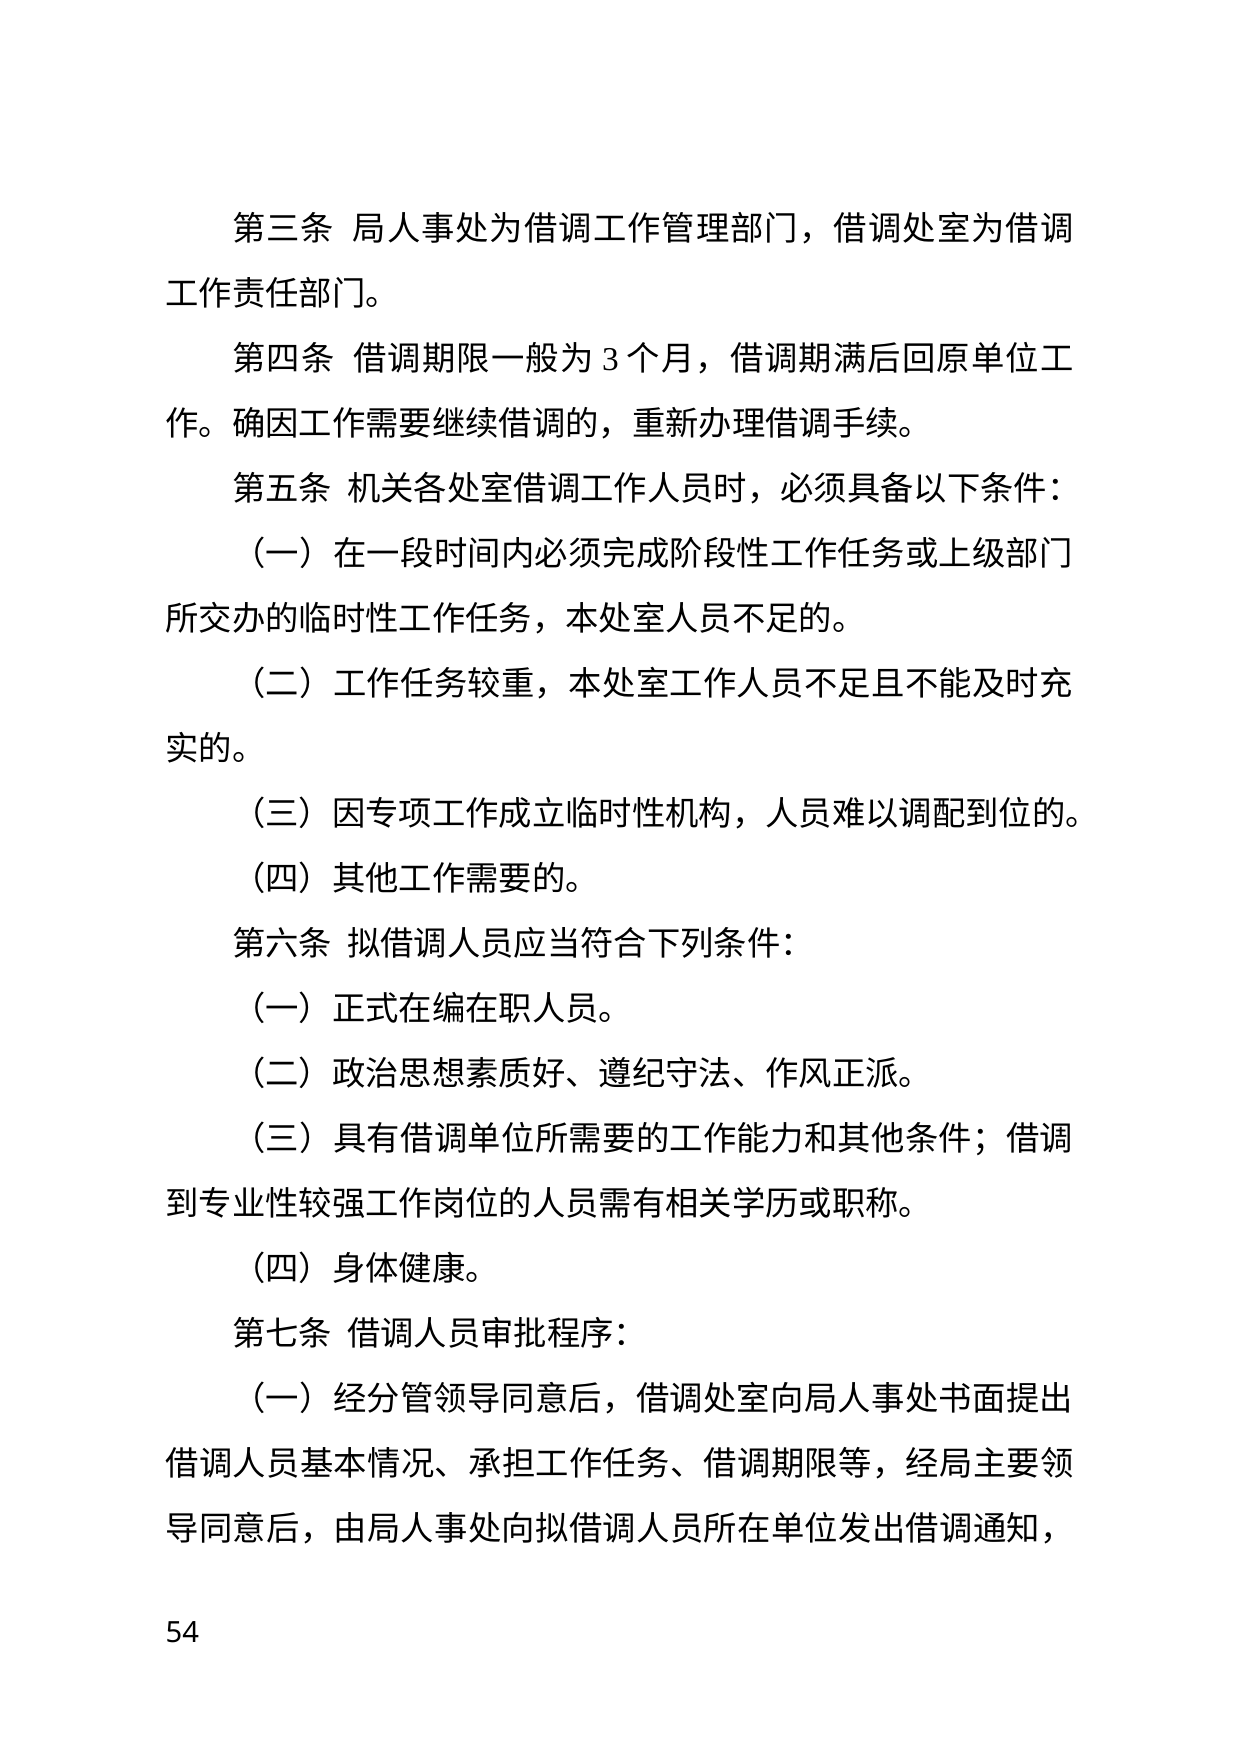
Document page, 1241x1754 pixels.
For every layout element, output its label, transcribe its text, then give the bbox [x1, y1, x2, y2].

text （三）因专项工作成立临时性机构，人员难以调配到位的。 [165, 778, 1075, 843]
text （四）身体健康。 [165, 1233, 1075, 1298]
text （二）工作任务较重，本处室工作人员不足且不能及时充实的。 [165, 648, 1075, 778]
text 第三条 局人事处为借调工作管理部门，借调处室为借调工作责任部门。 [165, 193, 1075, 323]
text （一）正式在编在职人员。 [165, 973, 1075, 1038]
text （三）具有借调单位所需要的工作能力和其他条件；借调到专业性较强工作岗位的人员需有相关学历或职称。 [165, 1103, 1075, 1233]
text 第四条 借调期限一般为3个月，借调期满后回原单位工作。确因工作需要继续借调的，重新办理借调手续。 [165, 323, 1075, 453]
text （四）其他工作需要的。 [165, 843, 1075, 908]
text 第五条 机关各处室借调工作人员时，必须具备以下条件： [165, 453, 1075, 518]
text 第七条 借调人员审批程序： [165, 1298, 1075, 1363]
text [165, 1363, 1075, 1558]
text （一）在一段时间内必须完成阶段性工作任务或上级部门所交办的临时性工作任务，本处室人员不足的。 [165, 518, 1075, 648]
text （二）政治思想素质好、遵纪守法、作风正派。 [165, 1038, 1075, 1103]
text 第六条 拟借调人员应当符合下列条件： [165, 908, 1075, 973]
